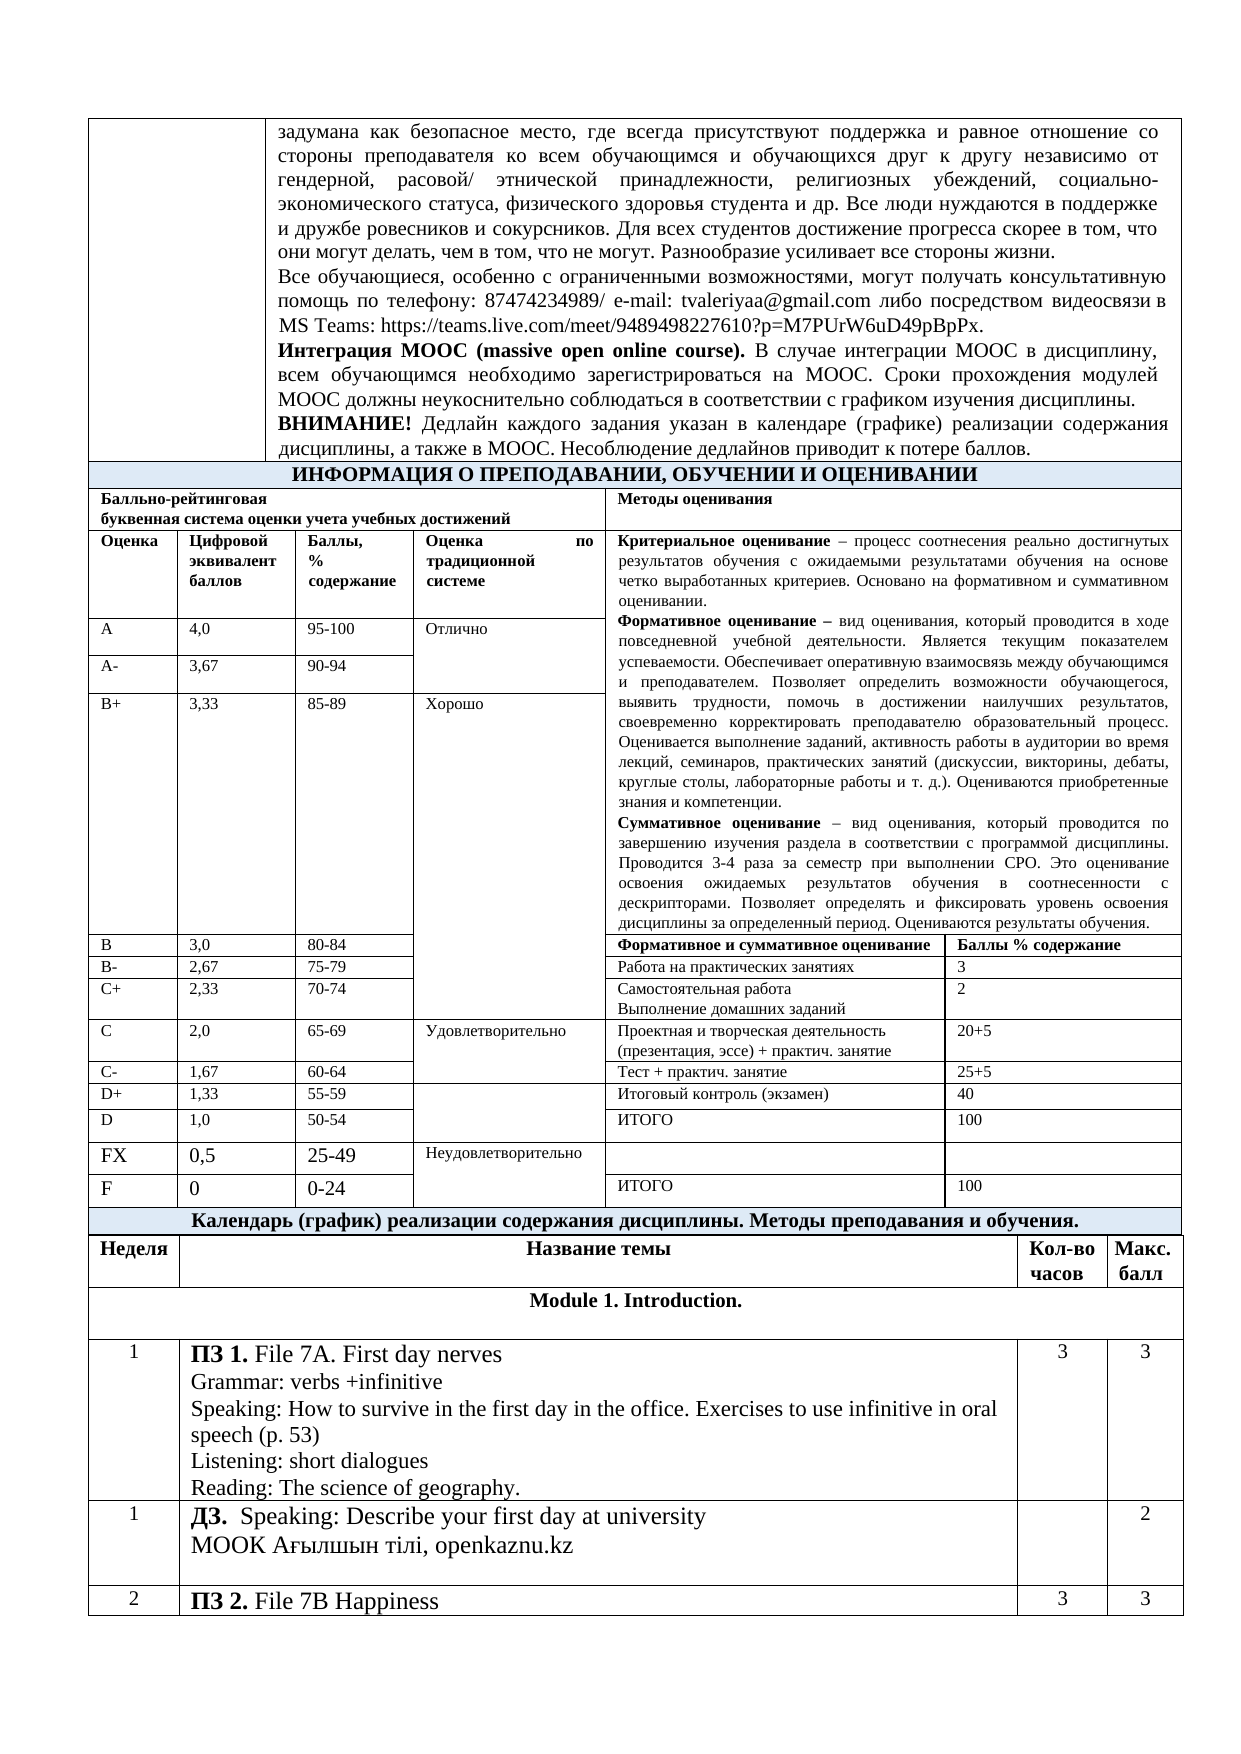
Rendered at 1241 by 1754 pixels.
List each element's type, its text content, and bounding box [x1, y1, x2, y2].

table_cell ИНФОРМАЦИЯ О ПРЕПОДАВАНИИ, ОБУЧЕНИИ И ОЦЕНИВАНИИ [89, 462, 1181, 488]
table_cell Самостоятельная работа Выполнение домашних заданий [606, 979, 944, 1019]
table_cell 25+5 [946, 1062, 1181, 1083]
table_cell Работа на практических занятиях [606, 957, 944, 977]
table_cell 95-100 [296, 619, 413, 655]
table_cell Баллы, % содержание [296, 531, 413, 618]
table_cell 0 [178, 1175, 295, 1207]
table_cell Оценка [89, 531, 177, 618]
table_cell 3 [946, 957, 1181, 977]
table_cell 20+5 [946, 1020, 1181, 1061]
table_cell B+ [89, 694, 177, 933]
table_cell 2 [946, 979, 1181, 1019]
table_cell 1 [89, 1340, 179, 1500]
table_cell Итоговый контроль (экзамен) [606, 1084, 944, 1109]
table_cell 100 [946, 1110, 1181, 1142]
table_cell Хорошо [414, 694, 605, 1019]
table_cell Календарь (график) реализации содержания дисциплины. Методы преподавания и обучения. [89, 1208, 1181, 1234]
table_cell 25-49 [296, 1143, 413, 1174]
table_cell 2,67 [178, 957, 295, 977]
table_cell 90-94 [296, 656, 413, 692]
table_cell Неудовлетворительно [414, 1143, 605, 1207]
table_cell 1,33 [178, 1084, 295, 1109]
table_cell 55-59 [296, 1084, 413, 1109]
table_cell Формативное и суммативное оценивание [606, 935, 944, 956]
table_cell 3,67 [178, 656, 295, 692]
table_cell 2 [89, 1586, 179, 1615]
table_cell Оценка по традиционной системе [414, 531, 605, 618]
table_cell A- [89, 656, 177, 692]
table_cell 40 [946, 1084, 1181, 1109]
table_cell [1018, 1501, 1107, 1585]
table_cell 1,0 [178, 1110, 295, 1142]
table_cell 2,33 [178, 979, 295, 1019]
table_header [89, 119, 265, 461]
table_cell Module 1. Introduction. [89, 1288, 1183, 1338]
table_cell 100 [946, 1175, 1181, 1207]
table_cell D [89, 1110, 177, 1142]
table_cell Методы оценивания [606, 489, 1181, 529]
table_cell 3 [1108, 1340, 1183, 1500]
table_cell 1 [89, 1501, 179, 1585]
table_cell F [89, 1175, 177, 1207]
table_cell Проектная и творческая деятельность (презентация, эссе) + практич. занятие [606, 1020, 944, 1061]
table_cell A [89, 619, 177, 655]
table_cell 65-69 [296, 1020, 413, 1061]
table_cell 85-89 [296, 694, 413, 933]
table_cell [606, 1143, 944, 1174]
table_cell 4,0 [178, 619, 295, 655]
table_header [266, 119, 1181, 461]
table_cell Балльно-рейтинговая буквенная система оценки учета учебных достижений [89, 489, 605, 529]
table_cell 3,0 [178, 935, 295, 956]
table_cell ИТОГО [606, 1175, 944, 1207]
table_cell [946, 1143, 1181, 1174]
table_cell ДЗ. Speaking: Describe your first day at university MOOК Ағылшын тілі, openkaznu.kz [180, 1501, 1017, 1585]
table_cell FX [89, 1143, 177, 1174]
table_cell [180, 1586, 1017, 1615]
table_cell 3 [1018, 1586, 1107, 1615]
table_cell C- [89, 1062, 177, 1083]
table_cell 75-79 [296, 957, 413, 977]
table_cell B [89, 935, 177, 956]
table_cell 3 [1108, 1586, 1183, 1615]
table_cell Тест + практич. занятие [606, 1062, 944, 1083]
table_cell 1,67 [178, 1062, 295, 1083]
table_cell C+ [89, 979, 177, 1019]
table_cell ПЗ 1. File 7A. First day nerves Grammar: verbs +infinitive Speaking: How to survive in the first day in the office. Exercises to use infinitive in oral speech (p. 53) Listening: short dialogues Reading: The science of geography. [180, 1340, 1017, 1500]
table_cell 3 [1018, 1340, 1107, 1500]
table_cell 50-54 [296, 1110, 413, 1142]
table_header Макс. балл [1108, 1236, 1183, 1287]
table_cell 3,33 [178, 694, 295, 933]
table_cell B- [89, 957, 177, 977]
table_cell D+ [89, 1084, 177, 1109]
table_cell 2,0 [178, 1020, 295, 1061]
table_cell C [89, 1020, 177, 1061]
table_cell 0-24 [296, 1175, 413, 1207]
table_cell 60-64 [296, 1062, 413, 1083]
table_cell Цифровой эквивалент баллов [178, 531, 295, 618]
table_cell [414, 1084, 605, 1142]
table_cell Баллы % содержание [946, 935, 1181, 956]
table_cell Удовлетворительно [414, 1020, 605, 1083]
table_header Название темы [180, 1236, 1017, 1287]
table_cell 2 [1108, 1501, 1183, 1585]
table_header Неделя [89, 1236, 179, 1287]
table_cell 80-84 [296, 935, 413, 956]
table_header Кол-во часов [1018, 1236, 1107, 1287]
table_cell Критериальное оценивание – процесс соотнесения реально достигнутых результатов обучения с ожидаемыми результатами обучения на основе четко выработанных критериев. Основано на формативном и суммативном оценивании. Формативное оценивание – вид оценивания, который проводится в ходе повседневной учебной деятельности. Является текущим показателем успеваемости. Обеспечивает оперативную взаимосвязь между обучающимся и преподавателем. Позволяет определить возможности обучающегося, выявить трудности, помочь в достижении наилучших результатов, своевременно корректировать преподавателю образовательный процесс. Оценивается выполнение заданий, активность работы в аудитории во время лекций, семинаров, практических занятий (дискуссии, викторины, дебаты, круглые столы, лабораторные работы и т. д.). Оцениваются приобретенные знания и компетенции. Суммативное оценивание – вид оценивания, который проводится по завершению изучения раздела в соответствии с программой дисциплины. Проводится 3-4 раза за семестр при выполнении СРО. Это оценивание освоения ожидаемых результатов обучения в соотнесенности с дескрипторами. Позволяет определять и фиксировать уровень освоения дисциплины за определенный период. Оцениваются результаты обучения. [606, 531, 1181, 933]
table_cell 70-74 [296, 979, 413, 1019]
table_cell 0,5 [178, 1143, 295, 1174]
table_cell Отлично [414, 619, 605, 692]
table_cell ИТОГО [606, 1110, 944, 1142]
